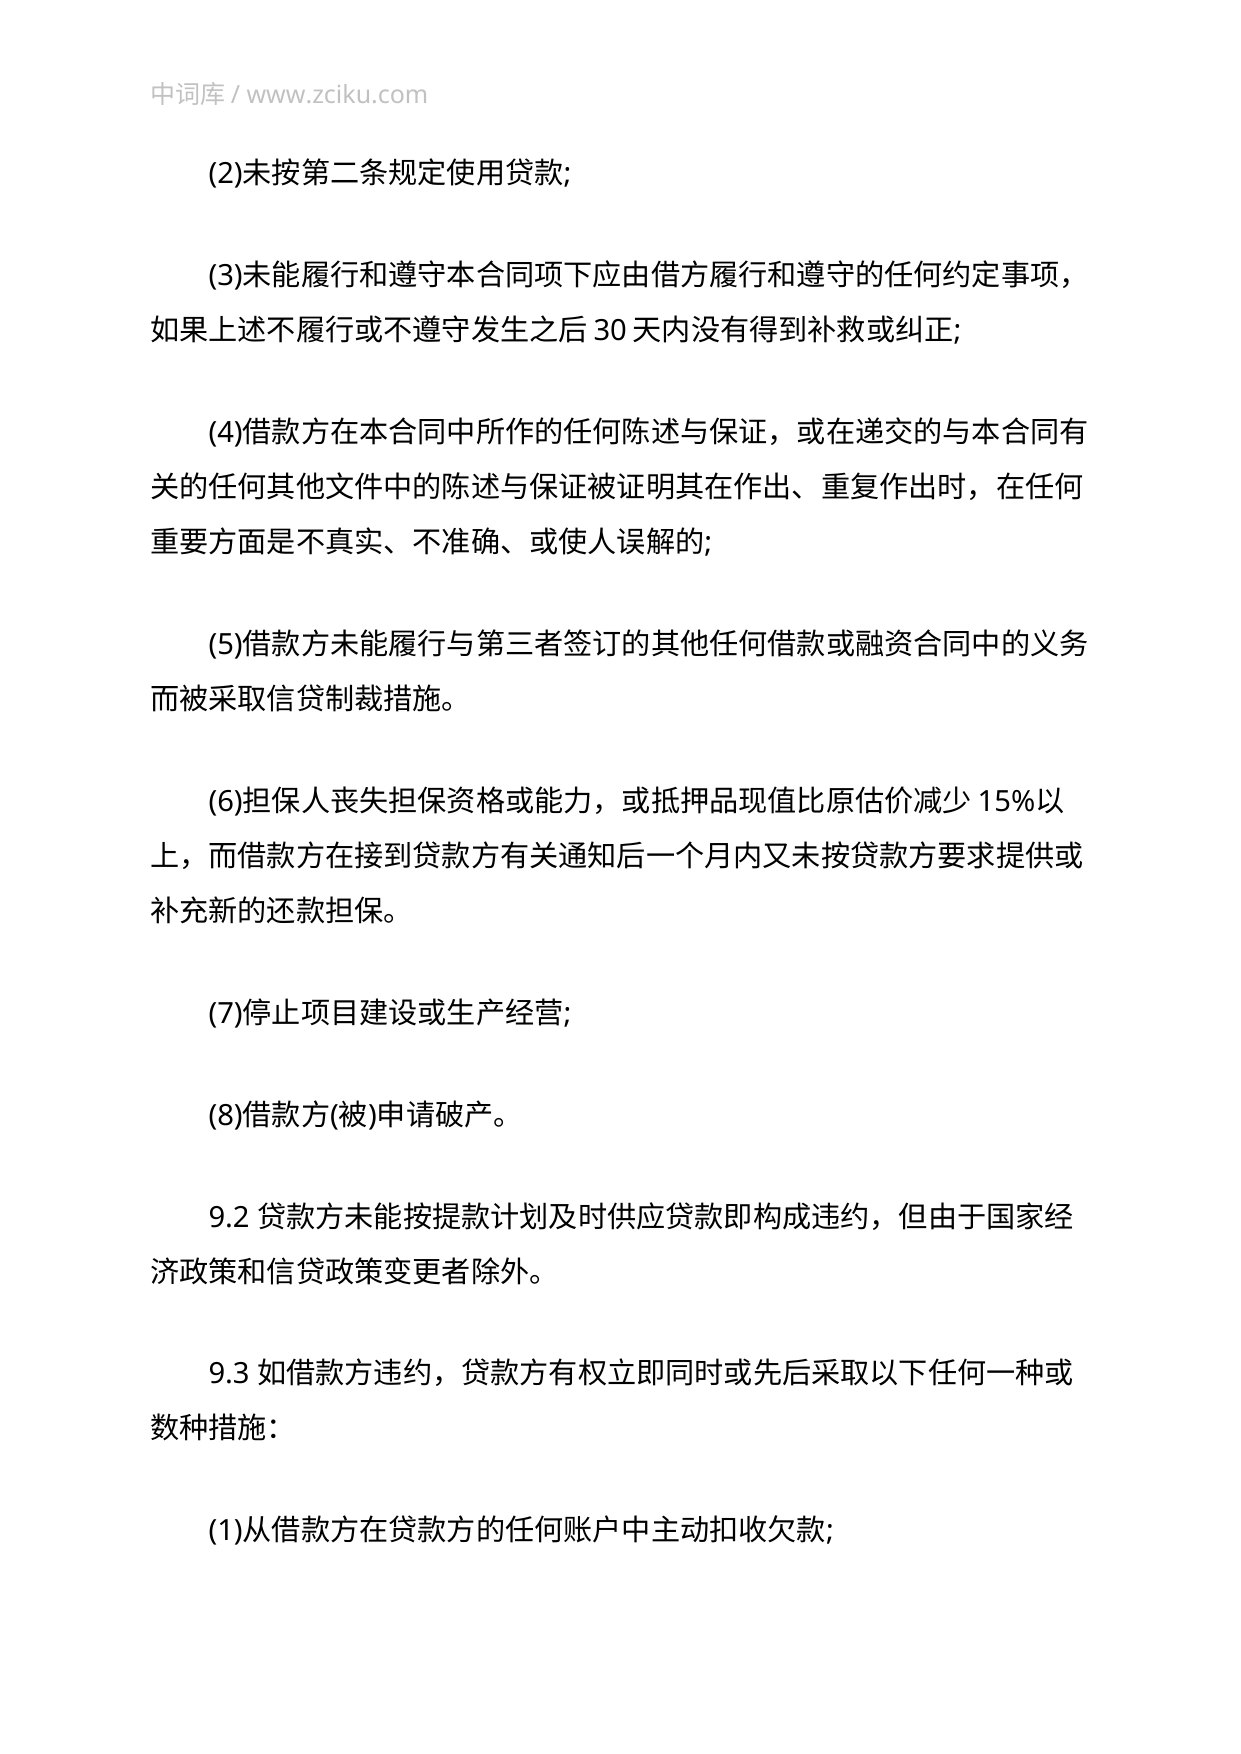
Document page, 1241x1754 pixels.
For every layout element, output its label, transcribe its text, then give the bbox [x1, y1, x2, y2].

text (1)从借款方在贷款方的任何账户中主动扣收欠款; [150, 1507, 1090, 1549]
text (2)未按第二条规定使用贷款; [150, 150, 1090, 192]
text 9.3 如借款方违约，贷款方有权立即同时或先后采取以下任何一种或数种措施： [150, 1350, 1090, 1447]
text (8)借款方(被)申请破产。 [150, 1091, 1090, 1134]
text 9.2 贷款方未能按提款计划及时供应贷款即构成违约，但由于国家经济政策和信贷政策变更者除外。 [150, 1193, 1090, 1291]
text (7)停止项目建设或生产经营; [150, 989, 1090, 1032]
text (3)未能履行和遵守本合同项下应由借方履行和遵守的任何约定事项，如果上述不履行或不遵守发生之后30天内没有得到补救或纠正; [150, 252, 1090, 349]
text (4)借款方在本合同中所作的任何陈述与保证，或在递交的与本合同有关的任何其他文件中的陈述与保证被证明其在作出、重复作出时，在任何重要方面是不真实、不准确、或使人误解的; [150, 409, 1090, 561]
text (6)担保人丧失担保资格或能力，或抵押品现值比原估价减少15%以上，而借款方在接到贷款方有关通知后一个月内又未按贷款方要求提供或补充新的还款担保。 [150, 778, 1090, 930]
text (5)借款方未能履行与第三者签订的其他任何借款或融资合同中的义务而被采取信贷制裁措施。 [150, 621, 1090, 718]
